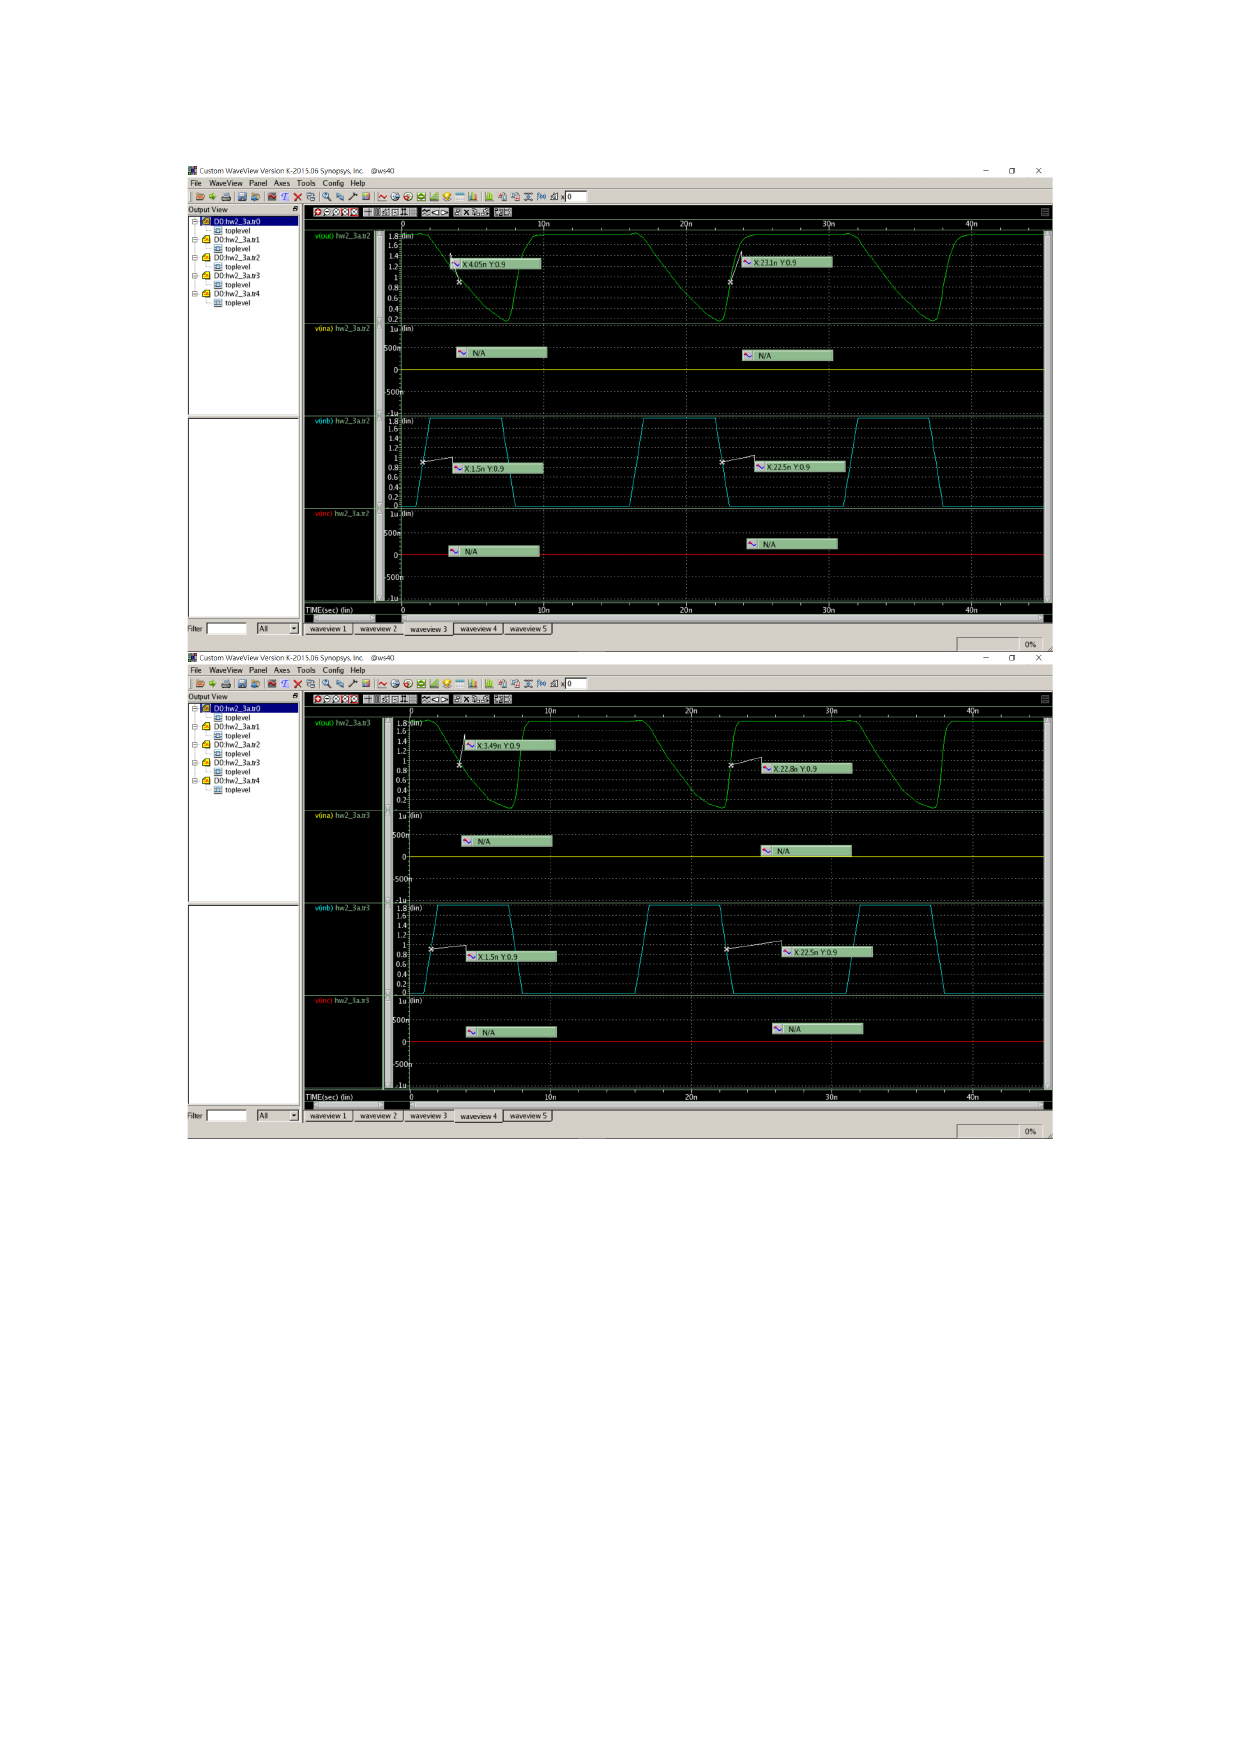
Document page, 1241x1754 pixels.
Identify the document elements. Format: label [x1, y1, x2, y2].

picture [187, 164, 1053, 1139]
